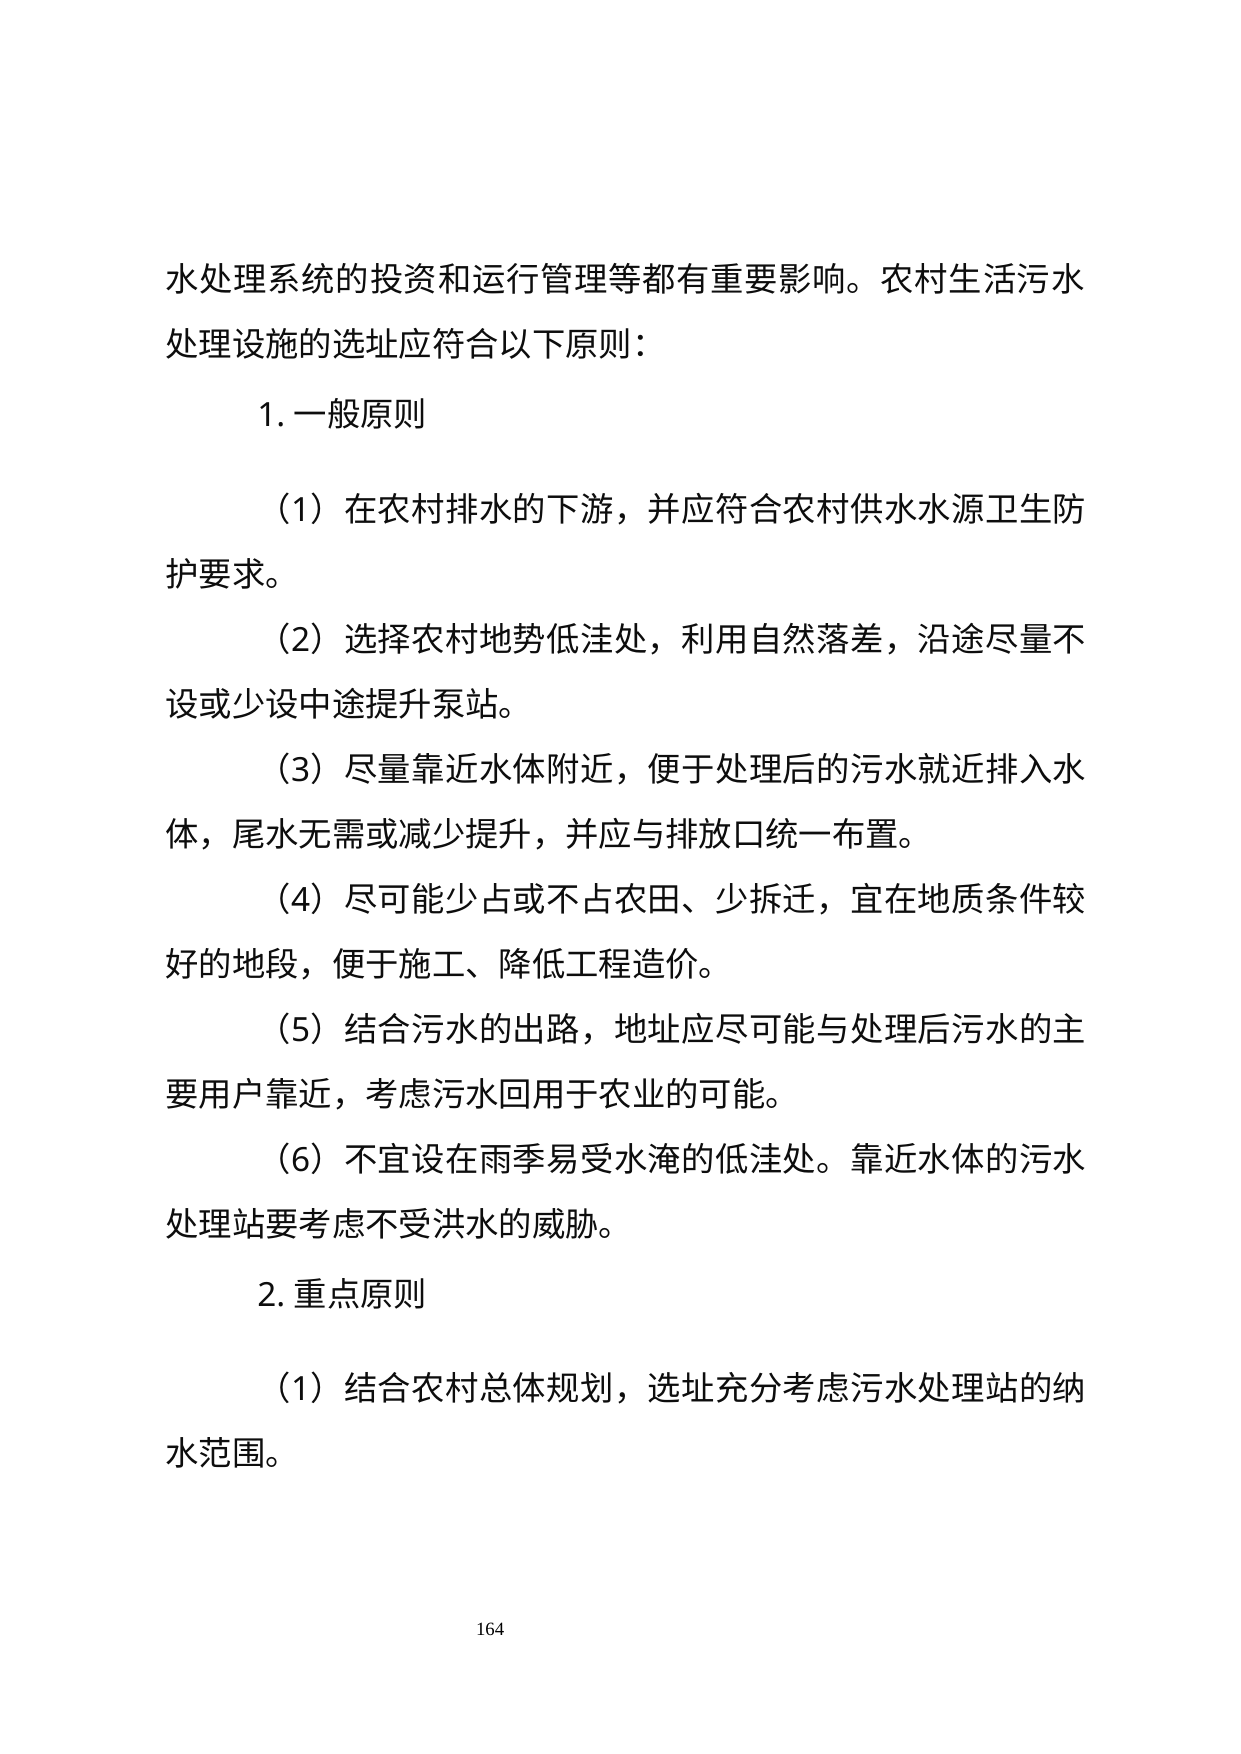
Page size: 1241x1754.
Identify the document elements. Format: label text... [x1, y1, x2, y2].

text （1）在农村排水的下游，并应符合农村供水水源卫生防护要求。 [165, 474, 1087, 604]
text （4）尽可能少占或不占农田、少拆迁，宜在地质条件较好的地段，便于施工、降低工程造价。 [165, 864, 1087, 994]
text （1）结合农村总体规划，选址充分考虑污水处理站的纳水范围。 [165, 1354, 1087, 1484]
subtitle 2. 重点原则 [165, 1259, 1087, 1324]
text （2）选择农村地势低洼处，利用自然落差，沿途尽量不设或少设中途提升泵站。 [165, 604, 1087, 734]
text （5）结合污水的出路，地址应尽可能与处理后污水的主要用户靠近，考虑污水回用于农业的可能。 [165, 994, 1087, 1124]
text （3）尽量靠近水体附近，便于处理后的污水就近排入水体，尾水无需或减少提升，并应与排放口统一布置。 [165, 734, 1087, 864]
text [165, 245, 1087, 375]
subtitle 1. 一般原则 [165, 380, 1087, 445]
text （6）不宜设在雨季易受水淹的低洼处。靠近水体的污水处理站要考虑不受洪水的威胁。 [165, 1124, 1087, 1254]
